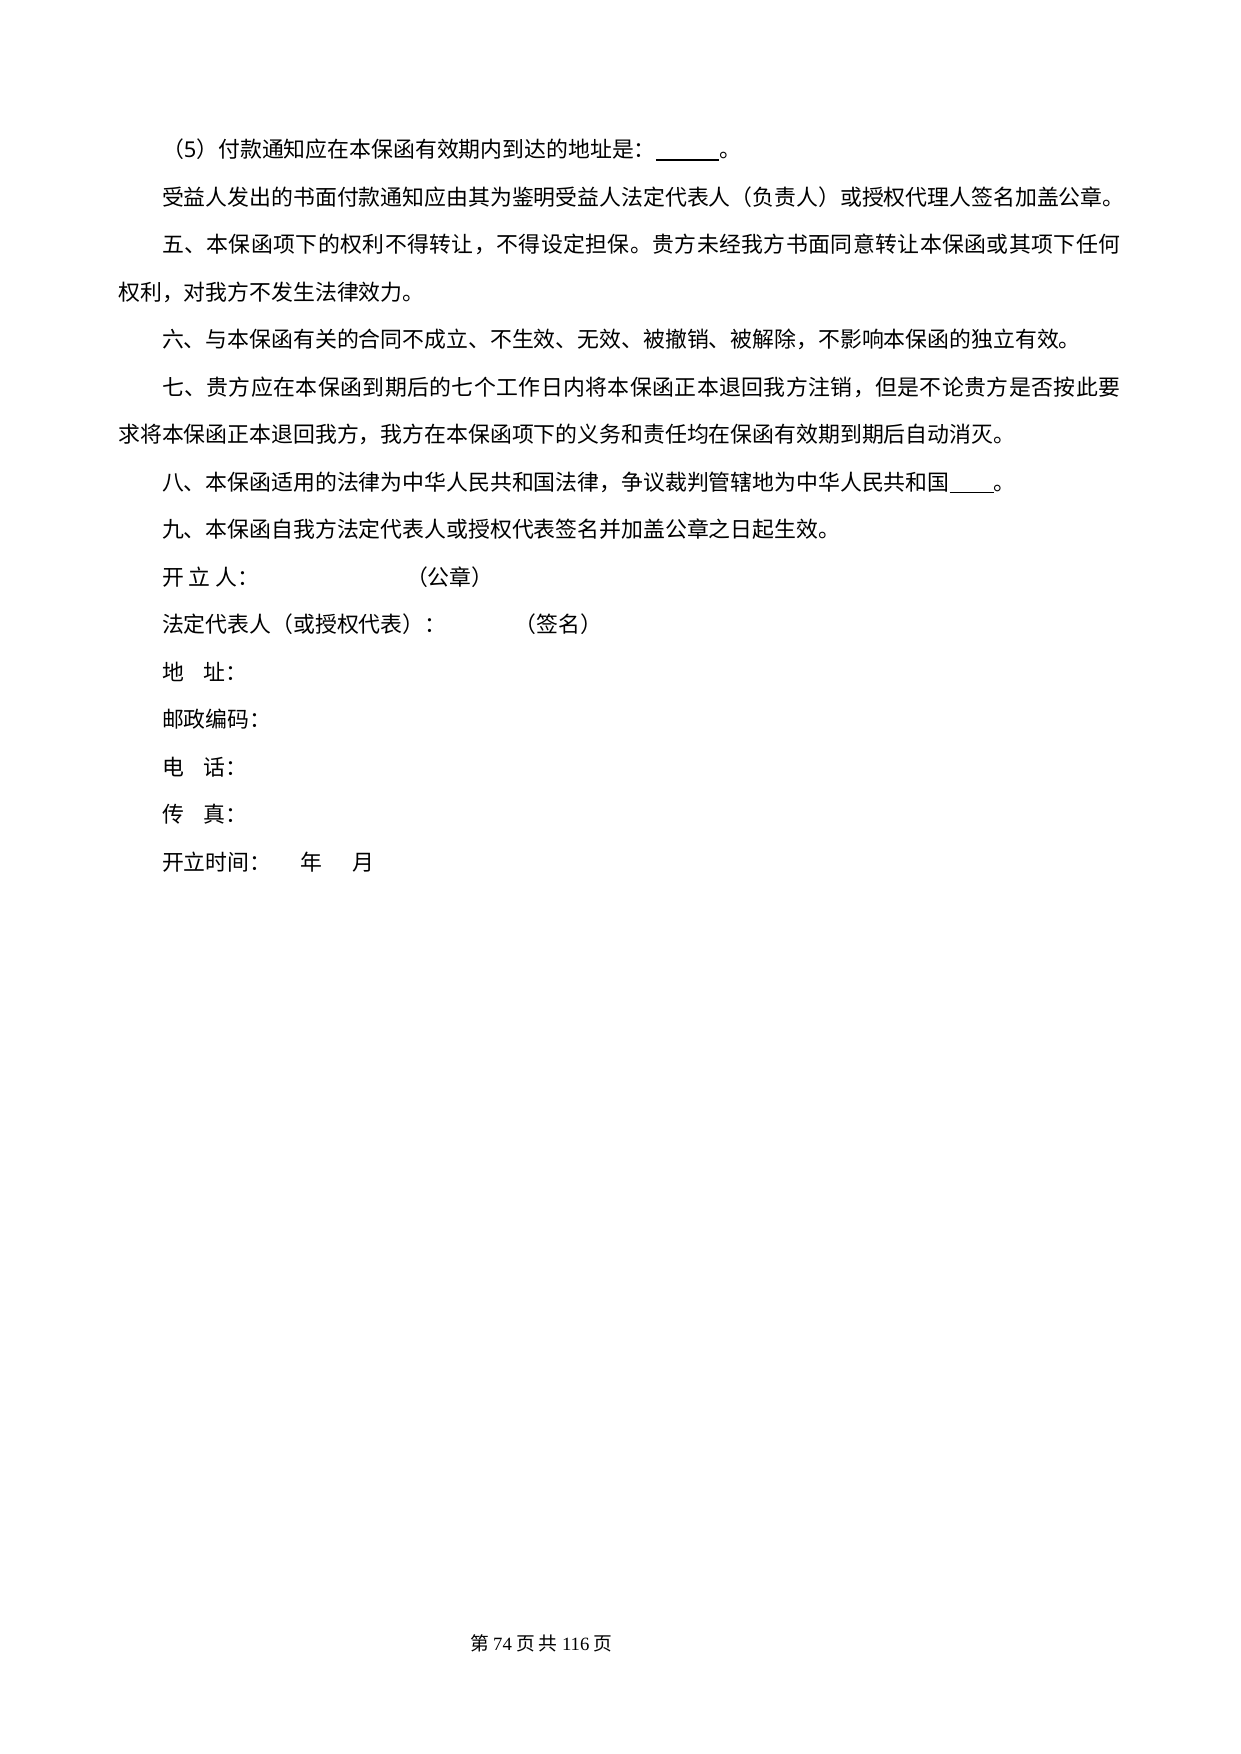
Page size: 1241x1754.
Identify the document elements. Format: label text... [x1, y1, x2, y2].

text 法定代表人（或授权代表）： （签名） [118, 607, 1122, 639]
text 开立时间： 年 月 [118, 844, 1122, 876]
text （5）付款通知应在本保函有效期内到达的地址是： 。 [118, 132, 1122, 164]
text 七、贵方应在本保函到期后的七个工作日内将本保函正本退回我方注销，但是不论贵方是否按此要求将本保函正本退回我方，我方在本保函项下的义务和责任均在保函有效期到期后自动消灭。 [118, 369, 1122, 449]
text 邮政编码： [118, 702, 1122, 734]
text 六、与本保函有关的合同不成立、不生效、无效、被撤销、被解除，不影响本保函的独立有效。 [118, 322, 1122, 354]
text 受益人发出的书面付款通知应由其为鉴明受益人法定代表人（负责人）或授权代理人签名加盖公章。 [118, 179, 1122, 211]
text 传 真： [118, 797, 1122, 829]
text 地 址： [118, 654, 1122, 686]
text 九、本保函自我方法定代表人或授权代表签名并加盖公章之日起生效。 [118, 512, 1122, 544]
text 开 立 人： （公章） [118, 559, 1122, 591]
text 电 话： [118, 749, 1122, 781]
text 五、本保函项下的权利不得转让，不得设定担保。贵方未经我方书面同意转让本保函或其项下任何权利，对我方不发生法律效力。 [118, 227, 1122, 306]
text 八、本保函适用的法律为中华人民共和国法律，争议裁判管辖地为中华人民共和国 。 [118, 464, 1122, 496]
